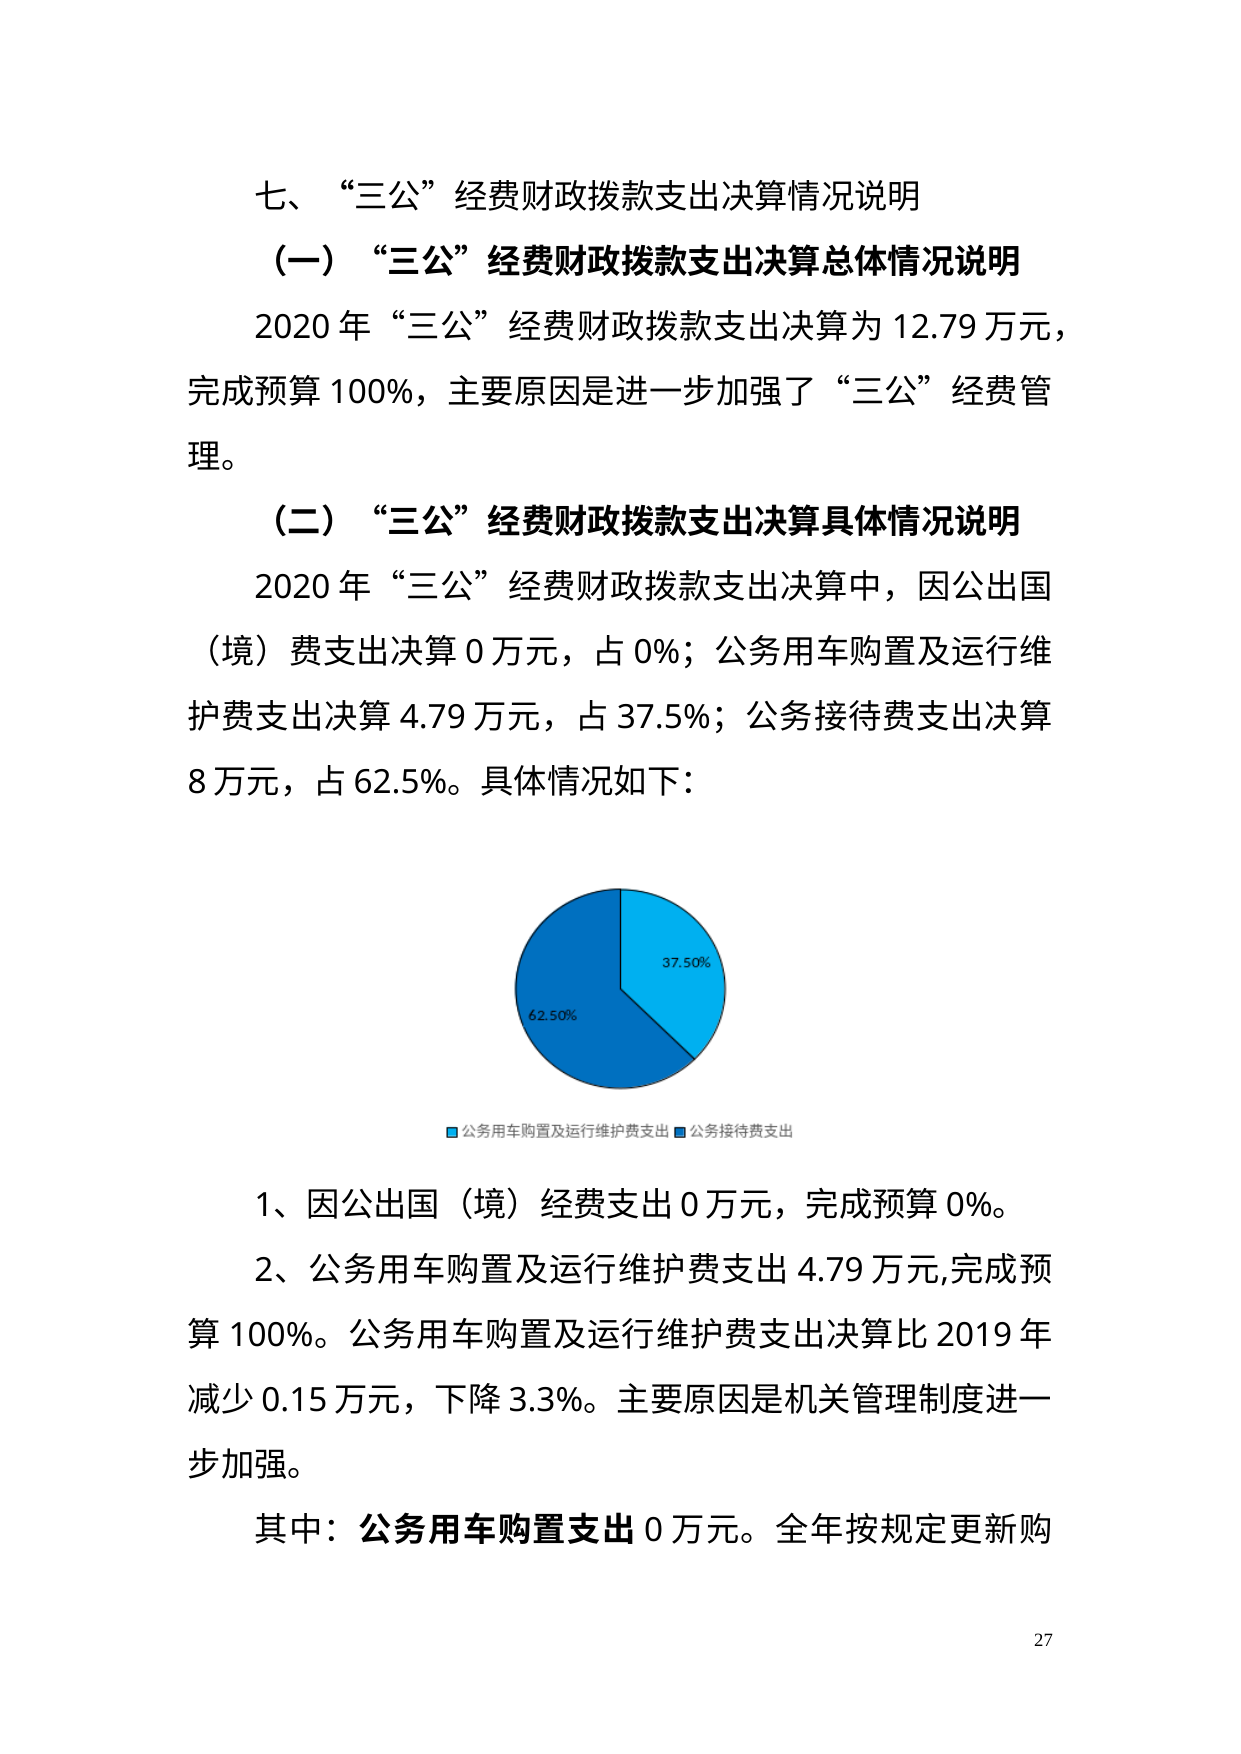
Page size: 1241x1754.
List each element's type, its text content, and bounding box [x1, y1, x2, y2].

text 1、因公出国（境）经费支出0万元，完成预算0%。 [187, 1169, 1053, 1234]
text 2020年“三公”经费财政拨款支出决算为12.79万元，完成预算100%，主要原因是进一步加强了“三公”经费管理。 [187, 292, 1053, 487]
text 七、“三公”经费财政拨款支出决算情况说明 [187, 162, 1053, 227]
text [187, 1494, 1053, 1559]
text （二）“三公”经费财政拨款支出决算具体情况说明 [187, 487, 1053, 552]
text （一）“三公”经费财政拨款支出决算总体情况说明 [187, 227, 1053, 292]
text 2、公务用车购置及运行维护费支出4.79万元,完成预算100%。公务用车购置及运行维护费支出决算比2019年减少0.15万元，下降3.3%。主要原因是机关管理制度进一步加强。 [187, 1234, 1053, 1494]
text 2020年“三公”经费财政拨款支出决算中，因公出国（境）费支出决算0万元，占0%；公务用车购置及运行维护费支出决算4.79万元，占37.5%；公务接待费支出决算8万元，占62.5%。具体情况如下： [187, 552, 1053, 812]
